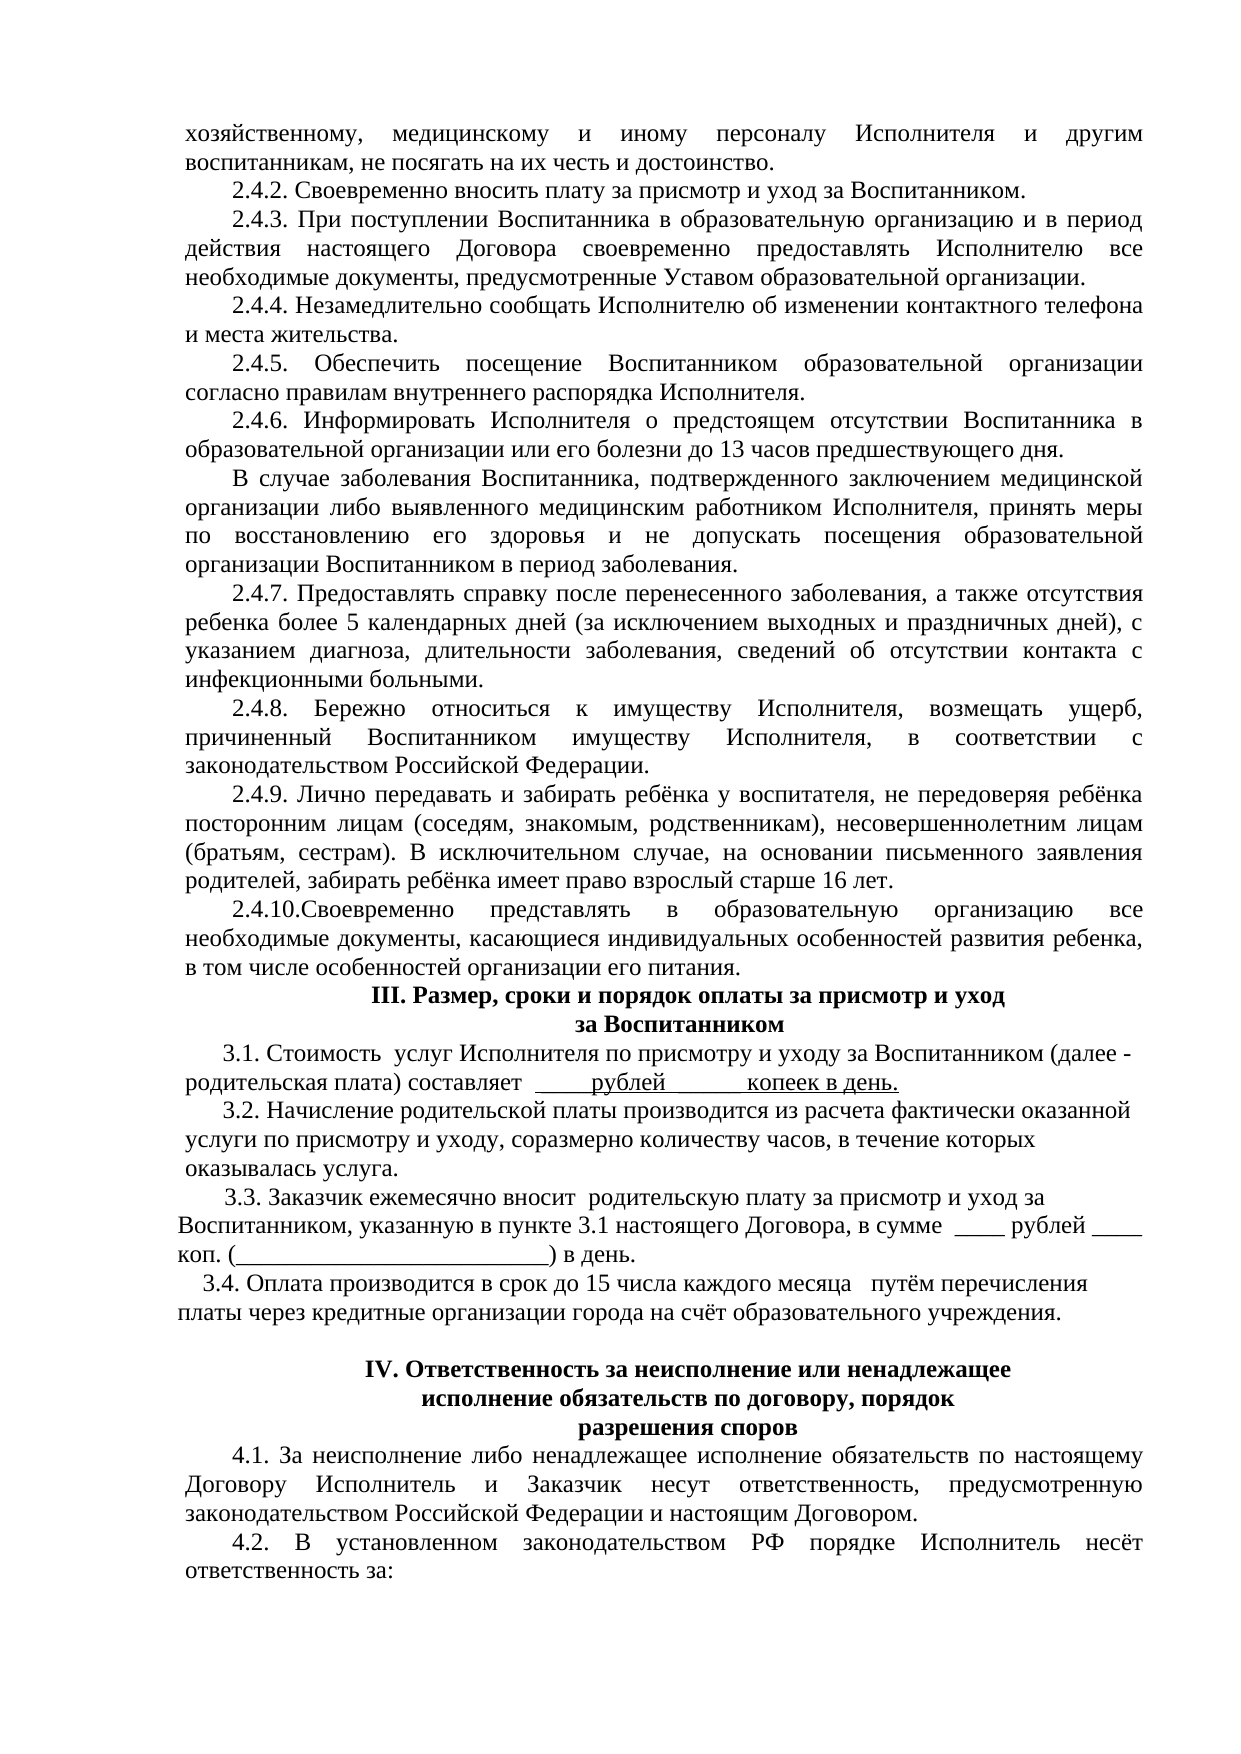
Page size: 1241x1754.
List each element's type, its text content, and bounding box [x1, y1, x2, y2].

text 2.4.4. Незамедлительно сообщать Исполнителю об изменении контактного телефона и места жительства. [185, 291, 1144, 348]
text 4.2. В установленном законодательством РФ порядке Исполнитель несёт ответственность за: [185, 1527, 1144, 1584]
text 3.2. Начисление родительской платы производится из расчета фактически оказанной услуги по присмотру и уходу, соразмерно количеству часов, в течение которых оказывалась услуга. [185, 1096, 1144, 1182]
text 2.4.3. При поступлении Воспитанника в образовательную организацию и в период действия настоящего Договора своевременно предоставлять Исполнителю все необходимые документы, предусмотренные Уставом образовательной организации. [185, 204, 1144, 291]
text исполнение обязательств по договору, порядок [185, 1383, 1144, 1412]
text 2.4.8. Бережно относиться к имуществу Исполнителя, возмещать ущерб, причиненный Воспитанником имуществу Исполнителя, в соответствии с законодательством Российской Федерации. [185, 693, 1144, 779]
text 3.3. Заказчик ежемесячно вносит родительскую плату за присмотр и уход за Воспитанником, указанную в пункте 3.1 настоящего Договора, в сумме ____ рублей ____ коп. (_________________________) в день. [177, 1182, 1144, 1268]
text 2.4.10.Своевременно представлять в образовательную организацию все необходимые документы, касающиеся индивидуальных особенностей развития ребенка, в том числе особенностей организации его питания. [185, 894, 1144, 981]
text В случае заболевания Воспитанника, подтвержденного заключением медицинской организации либо выявленного медицинским работником Исполнителя, принять меры по восстановлению его здоровья и не допускать посещения образовательной организации Воспитанником в период заболевания. [185, 463, 1144, 578]
text IV. Ответственность за неисполнение или ненадлежащее [185, 1354, 1144, 1383]
text 3.1. Стоимость услуг Исполнителя по присмотру и уходу за Воспитанником (далее - родительская плата) составляет ____рублей _____ копеек в день. [185, 1038, 1144, 1096]
text разрешения споров [185, 1412, 1144, 1441]
text 3.4. Оплата производится в срок до 15 числа каждого месяца путём перечисления платы через кредитные организации города на счёт образовательного учреждения. [177, 1268, 1144, 1326]
text 2.4.5. Обеспечить посещение Воспитанником образовательной организации согласно правилам внутреннего распорядка Исполнителя. [185, 348, 1144, 406]
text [185, 118, 1144, 176]
text 2.4.6. Информировать Исполнителя о предстоящем отсутствии Воспитанника в образовательной организации или его болезни до 13 часов предшествующего дня. [185, 406, 1144, 463]
text 2.4.7. Предоставлять справку после перенесенного заболевания, а также отсутствия ребенка более 5 календарных дней (за исключением выходных и праздничных дней), с указанием диагноза, длительности заболевания, сведений об отсутствии контакта с инфекционными больными. [185, 578, 1144, 693]
text 2.4.2. Своевременно вносить плату за присмотр и уход за Воспитанником. [185, 176, 1144, 204]
text III. Размер, сроки и порядок оплаты за присмотр и уход [185, 981, 1144, 1009]
text 2.4.9. Лично передавать и забирать ребёнка у воспитателя, не передоверяя ребёнка посторонним лицам (соседям, знакомым, родственникам), несовершеннолетним лицам (братьям, сестрам). В исключительном случае, на основании письменного заявления родителей, забирать ребёнка имеет право взрослый старше 16 лет. [185, 779, 1144, 894]
text 4.1. За неисполнение либо ненадлежащее исполнение обязательств по настоящему Договору Исполнитель и Заказчик несут ответственность, предусмотренную законодательством Российской Федерации и настоящим Договором. [185, 1441, 1144, 1527]
text за Воспитанником [185, 1009, 1144, 1038]
